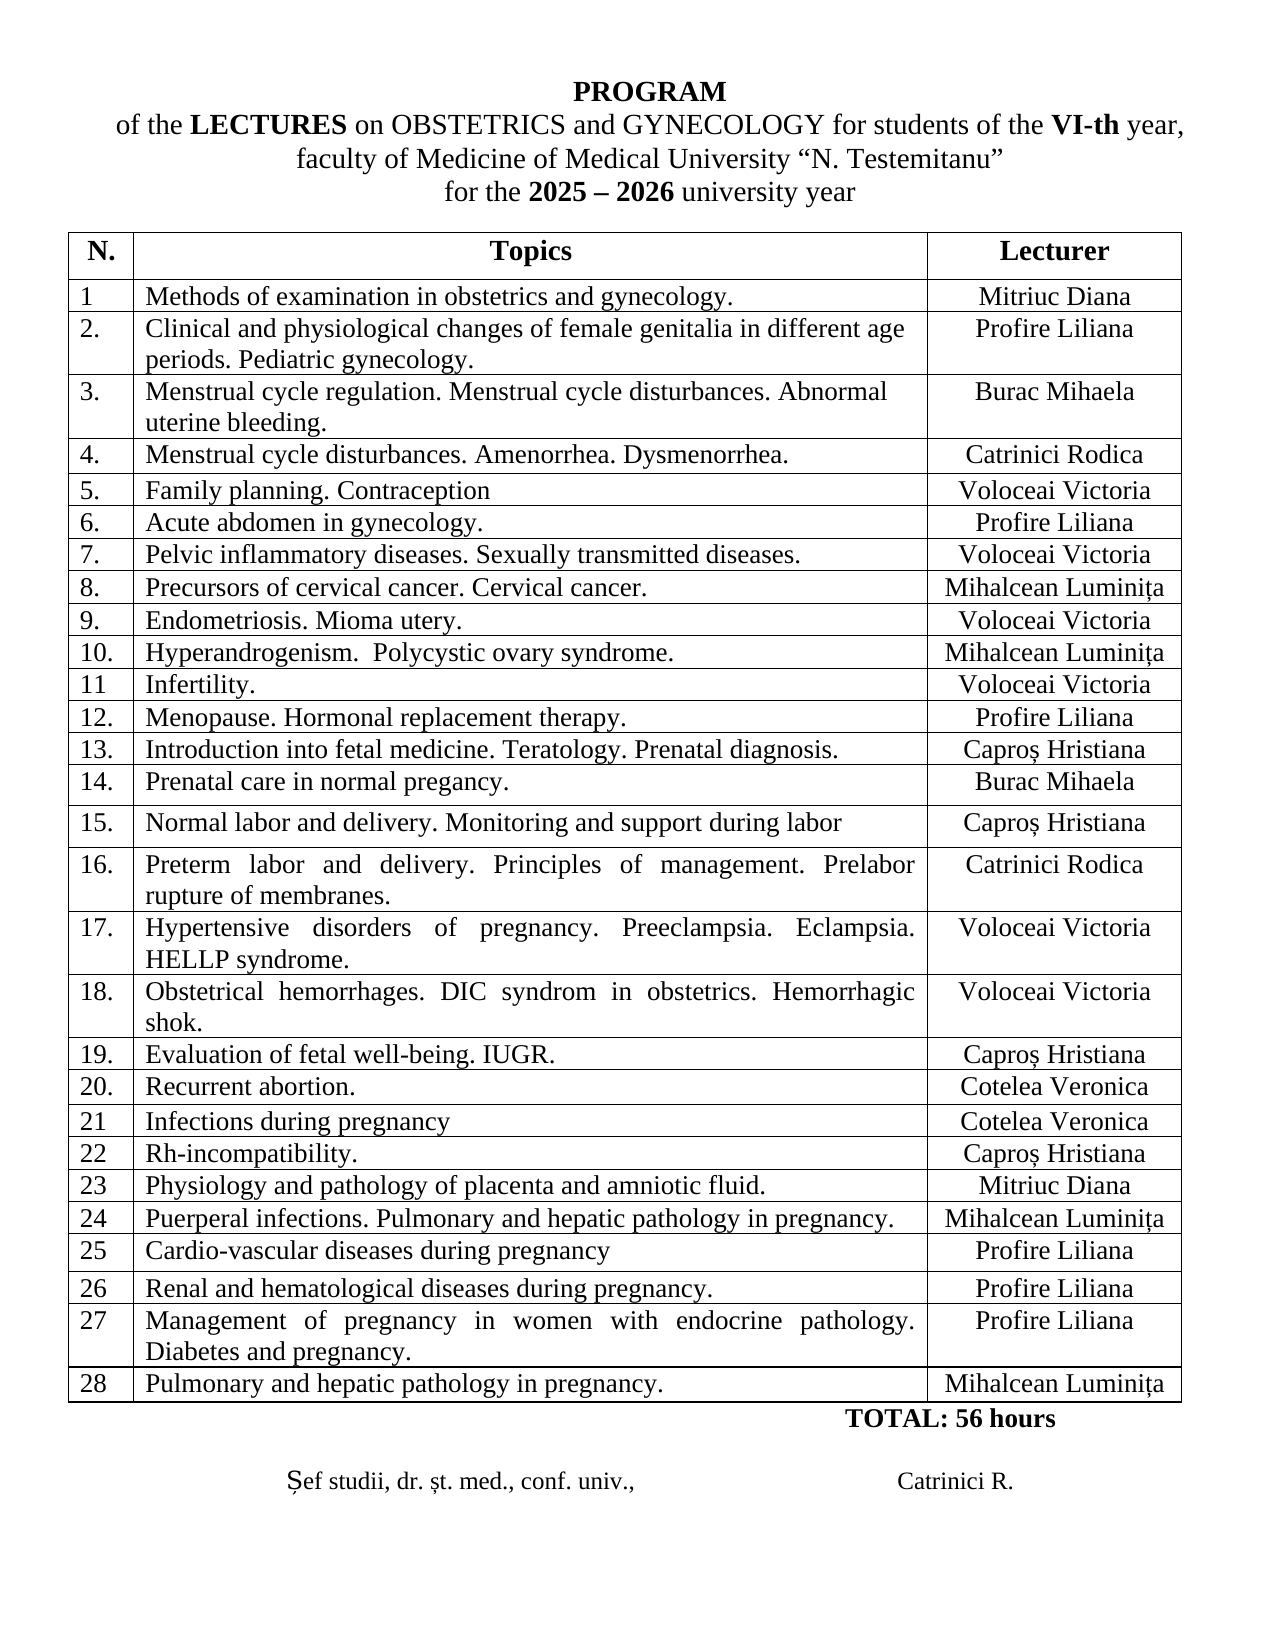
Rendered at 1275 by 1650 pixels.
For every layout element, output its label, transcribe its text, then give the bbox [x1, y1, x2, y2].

table_cell 18. [69, 975, 133, 1037]
table_cell Obstetrical hemorrhages. DIC syndrom in obstetrics. Hemorrhagic shok. [134, 975, 927, 1037]
table_cell Methods of examination in obstetrics and gynecology. [134, 280, 927, 311]
table_cell Caproș Hristiana [928, 1137, 1181, 1168]
table_cell Recurrent abortion. [134, 1070, 927, 1104]
table_cell Physiology and pathology of placenta and amniotic fluid. [134, 1170, 927, 1201]
text Șef studii, dr. șt. med., conf. univ., Catrinici R. [103, 1465, 1196, 1495]
table_cell 19. [69, 1038, 133, 1069]
table_cell 13. [69, 733, 133, 764]
table_cell 3. [69, 375, 133, 437]
table_cell Profire Liliana [928, 1272, 1181, 1303]
table_cell Menstrual cycle disturbances. Amenorrhea. Dysmenorrhea. [134, 439, 927, 473]
table_cell Voloceai Victoria [928, 669, 1181, 700]
table_cell 11 [69, 669, 133, 700]
table_cell Voloceai Victoria [928, 975, 1181, 1037]
table_cell 17. [69, 912, 133, 974]
table_cell Menstrual cycle regulation. Menstrual cycle disturbances. Abnormal uterine bleeding. [134, 375, 927, 437]
table_cell 8. [69, 571, 133, 603]
table_cell Mihalcean Luminița [928, 571, 1181, 603]
table_cell Infections during pregnancy [134, 1105, 927, 1136]
table_cell Infertility. [134, 669, 927, 700]
table_cell Cotelea Veronica [928, 1105, 1181, 1136]
table_cell 20. [69, 1070, 133, 1104]
table_cell Management of pregnancy in women with endocrine pathology. Diabetes and pregnancy. [134, 1304, 927, 1366]
table_cell Precursors of cervical cancer. Cervical cancer. [134, 571, 927, 603]
table_cell 5. [69, 474, 133, 505]
table_cell Mihalcean Luminița [928, 1368, 1181, 1401]
table_cell Hyperandrogenism. Polycystic ovary syndrome. [134, 636, 927, 668]
table_cell Mitriuc Diana [928, 280, 1181, 311]
table_cell 9. [69, 604, 133, 635]
table_header Topics [134, 233, 927, 279]
table_cell Mitriuc Diana [928, 1170, 1181, 1201]
subtitle PROGRAM [103, 74, 1196, 107]
table_cell Mihalcean Luminița [928, 636, 1181, 668]
table_cell 16. [69, 848, 133, 911]
table_cell Pulmonary and hepatic pathology in pregnancy. [134, 1368, 927, 1401]
table_cell Voloceai Victoria [928, 912, 1181, 974]
table_cell Hypertensive disorders of pregnancy. Preeclampsia. Eclampsia. HELLP syndrome. [134, 912, 927, 974]
table_cell 22 [69, 1137, 133, 1168]
table_cell Puerperal infections. Pulmonary and hepatic pathology in pregnancy. [134, 1202, 927, 1233]
table_header Lecturer [928, 233, 1181, 279]
table_cell Profire Liliana [928, 701, 1181, 732]
table_cell Preterm labor and delivery. Principles of management. Prelabor rupture of membranes. [134, 848, 927, 911]
table_cell Caproș Hristiana [928, 733, 1181, 764]
table_cell 1 [69, 280, 133, 311]
table_cell Burac Mihaela [928, 765, 1181, 804]
table_cell Burac Mihaela [928, 375, 1181, 437]
table_cell Cardio-vascular diseases during pregnancy [134, 1234, 927, 1271]
table_cell Rh-incompatibility. [134, 1137, 927, 1168]
table_cell 23 [69, 1170, 133, 1201]
table_cell Menopause. Hormonal replacement therapy. [134, 701, 927, 732]
table_cell 25 [69, 1234, 133, 1271]
table_cell 7. [69, 539, 133, 570]
table_cell 26 [69, 1272, 133, 1303]
table_cell 24 [69, 1202, 133, 1233]
table_cell Introduction into fetal medicine. Teratology. Prenatal diagnosis. [134, 733, 927, 764]
table_cell Cotelea Veronica [928, 1070, 1181, 1104]
table_cell Caproș Hristiana [928, 806, 1181, 847]
table_cell 4. [69, 439, 133, 473]
table_cell 27 [69, 1304, 133, 1366]
table_cell Profire Liliana [928, 312, 1181, 374]
text TOTAL: 56 hours [705, 1402, 1196, 1434]
subtitle of the LECTURES on OBSTETRICS and GYNECOLOGY for students of the VI-th year, faculty of Medicine of Medical University “N. Testemitanu” [103, 107, 1196, 174]
table_cell Profire Liliana [928, 1304, 1181, 1366]
table_cell Family planning. Contraception [134, 474, 927, 505]
table_cell Acute abdomen in gynecology. [134, 506, 927, 538]
table_cell 2. [69, 312, 133, 374]
table_cell Clinical and physiological changes of female genitalia in different age periods. Pediatric gynecology. [134, 312, 927, 374]
table_cell Voloceai Victoria [928, 539, 1181, 570]
table_cell Profire Liliana [928, 506, 1181, 538]
table_cell 28 [69, 1368, 133, 1401]
table_header N. [69, 233, 133, 279]
table_cell 15. [69, 806, 133, 847]
table_cell 10. [69, 636, 133, 668]
table_cell 12. [69, 701, 133, 732]
table_cell Voloceai Victoria [928, 604, 1181, 635]
table_cell Profire Liliana [928, 1234, 1181, 1271]
table_cell Mihalcean Luminița [928, 1202, 1181, 1233]
table_cell 6. [69, 506, 133, 538]
table_cell Voloceai Victoria [928, 474, 1181, 505]
table_cell Pelvic inflammatory diseases. Sexually transmitted diseases. [134, 539, 927, 570]
table_cell Prenatal care in normal pregancy. [134, 765, 927, 804]
table_cell 14. [69, 765, 133, 804]
subtitle for the 2025 – 2026 university year [103, 174, 1196, 208]
table_cell 21 [69, 1105, 133, 1136]
table_cell Evaluation of fetal well-being. IUGR. [134, 1038, 927, 1069]
table_cell Normal labor and delivery. Monitoring and support during labor [134, 806, 927, 847]
table_cell Renal and hematological diseases during pregnancy. [134, 1272, 927, 1303]
table_cell Endometriosis. Mioma utery. [134, 604, 927, 635]
table_cell Catrinici Rodica [928, 848, 1181, 911]
table_cell Caproș Hristiana [928, 1038, 1181, 1069]
table_cell Catrinici Rodica [928, 439, 1181, 473]
